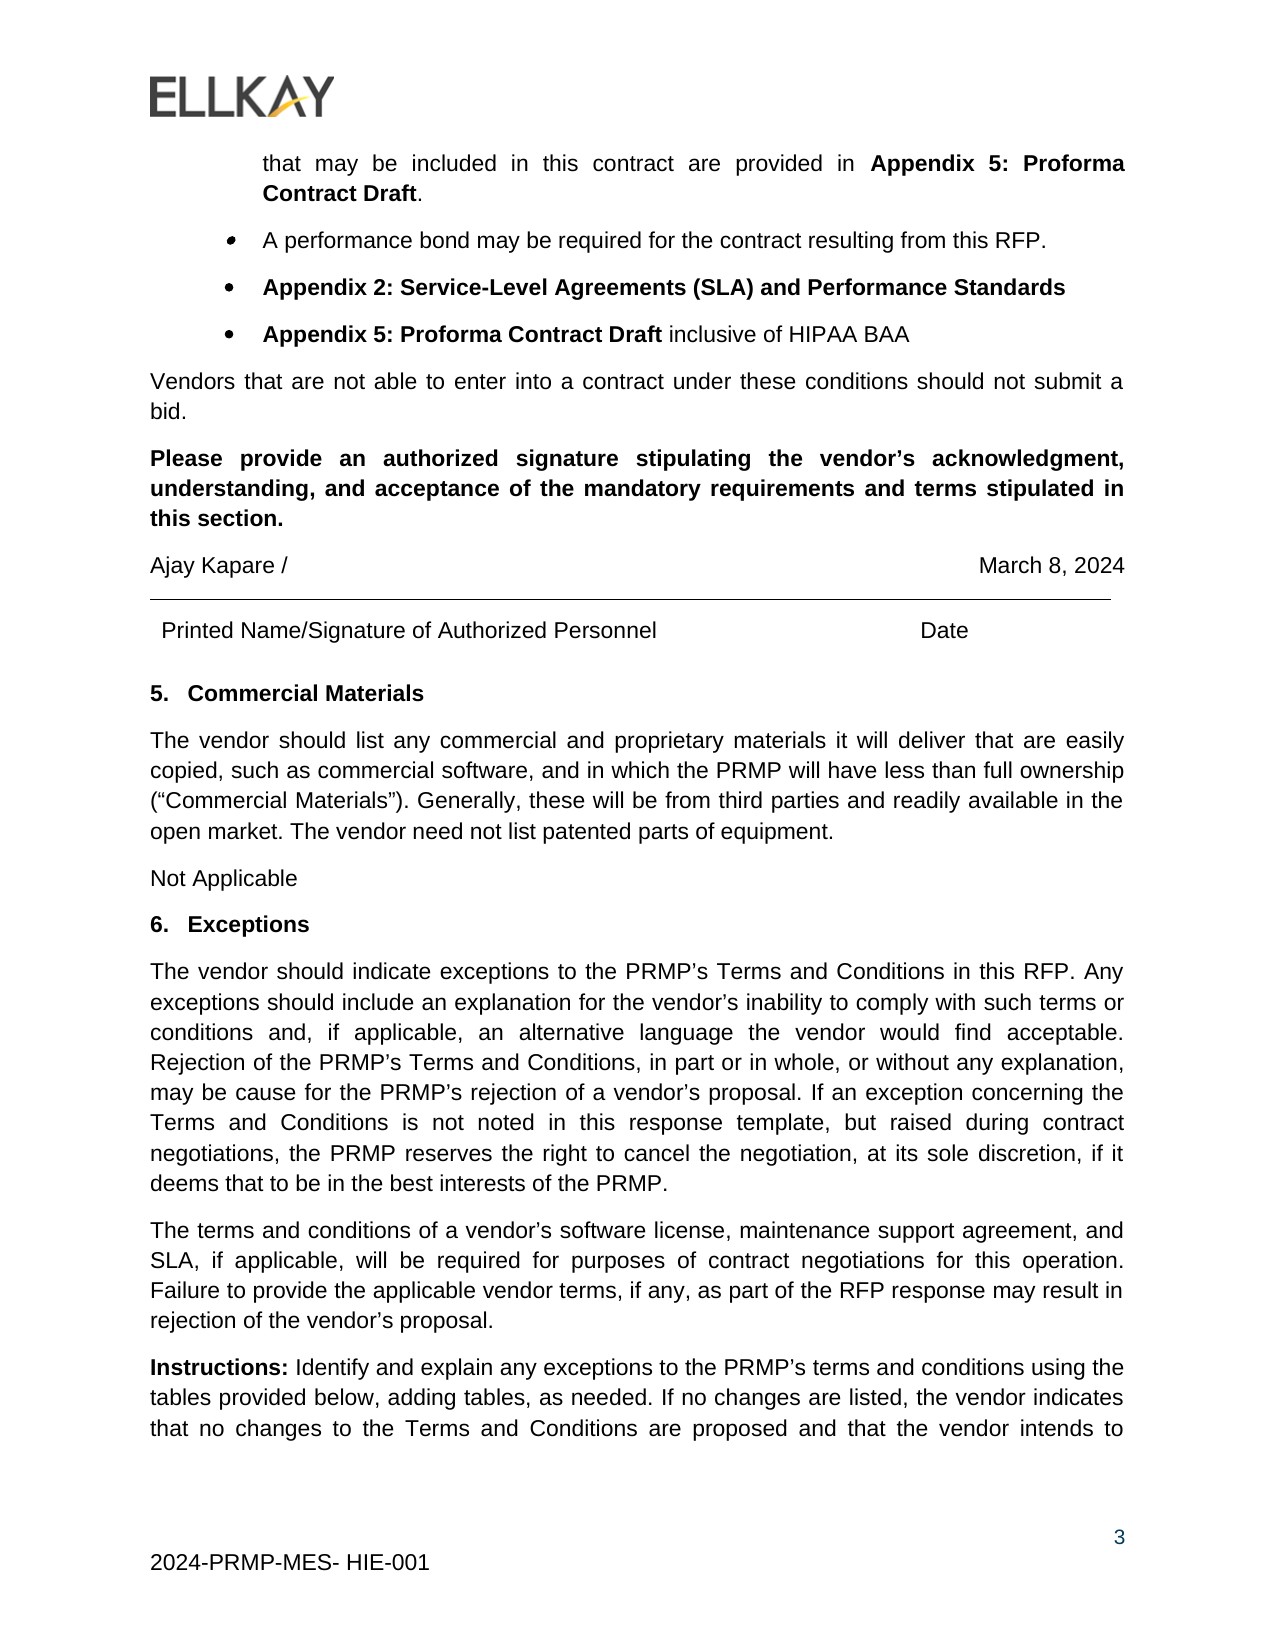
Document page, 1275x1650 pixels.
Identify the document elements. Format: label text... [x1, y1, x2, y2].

text Vendors that are not able to enter into a contract under these conditions should not submit a bid. [150, 368, 1125, 424]
list Appendix 2: Service-Level Agreements (SLA) and Performance Standards [225, 274, 1125, 300]
list Commercial Materials [150, 680, 1125, 707]
text The vendor should indicate exceptions to the PRMP’s Terms and Conditions in this RFP. Any exceptions should include an explanation for the vendor’s inability to comply with such terms or conditions and, if applicable, an alternative language the vendor would find acceptable. Rejection of the PRMP’s Terms and Conditions, in part or in whole, or without any explanation, may be cause for the PRMP’s rejection of a vendor’s proposal. If an exception concerning the Terms and Conditions is not noted in this response template, but raised during contract negotiations, the PRMP reserves the right to cancel the negotiation, at its sole discretion, if it deems that to be in the best interests of the PRMP. [150, 958, 1125, 1196]
picture [150, 75, 334, 117]
table_header Date [909, 600, 1111, 663]
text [150, 1354, 1125, 1441]
list Appendix 5: Proforma Contract Draft inclusive of HIPAA BAA [225, 321, 1125, 347]
text The terms and conditions of a vendor’s software license, maintenance support agreement, and SLA, if applicable, will be required for purposes of contract negotiations for this operation. Failure to provide the applicable vendor terms, if any, as part of the RFP response may result in rejection of the vendor’s proposal. [150, 1217, 1125, 1334]
text Ajay Kapare / March 8, 2024 [150, 552, 1125, 578]
text Not Applicable [150, 864, 1125, 891]
text Please provide an authorized signature stipulating the vendor’s acknowledgment, understanding, and acceptance of the mandatory requirements and terms stipulated in this section. [150, 445, 1125, 532]
list Exceptions [150, 911, 1125, 938]
table_header Printed Name/Signature of Authorized Personnel [150, 600, 909, 663]
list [225, 150, 1125, 207]
text The vendor should list any commercial and proprietary materials it will deliver that are easily copied, such as commercial software, and in which the PRMP will have less than full ownership (“Commercial Materials”). Generally, these will be from third parties and readily available in the open market. The vendor need not list patented parts of equipment. [150, 727, 1125, 844]
list A performance bond may be required for the contract resulting from this RFP. [225, 227, 1125, 253]
